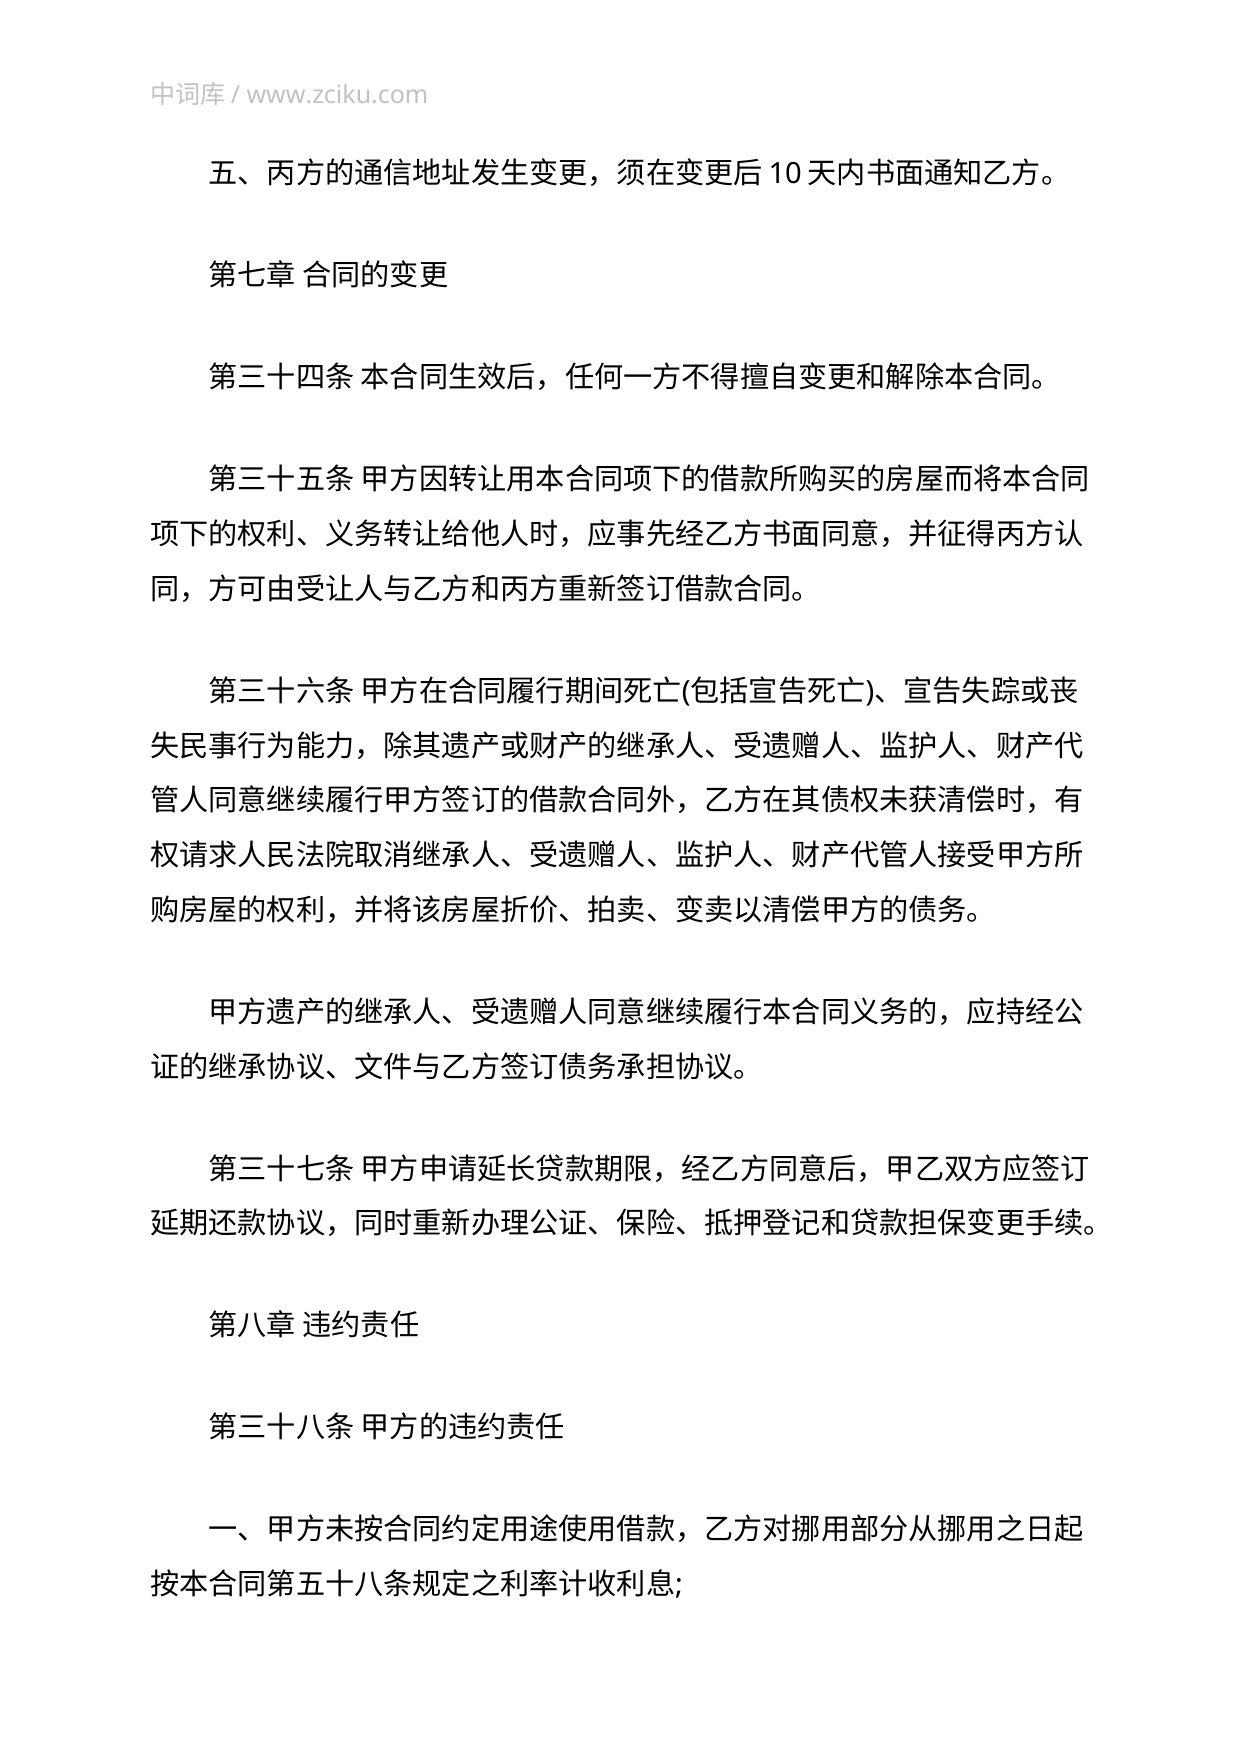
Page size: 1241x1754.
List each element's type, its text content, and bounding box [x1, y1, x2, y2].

text 第三十六条 甲方在合同履行期间死亡(包括宣告死亡)、宣告失踪或丧失民事行为能力，除其遗产或财产的继承人、受遗赠人、监护人、财产代管人同意继续履行甲方签订的借款合同外，乙方在其债权未获清偿时，有权请求人民法院取消继承人、受遗赠人、监护人、财产代管人接受甲方所购房屋的权利，并将该房屋折价、拍卖、变卖以清偿甲方的债务。 [150, 667, 1090, 929]
text 一、甲方未按合同约定用途使用借款，乙方对挪用部分从挪用之日起按本合同第五十八条规定之利率计收利息; [150, 1505, 1090, 1603]
text 第三十五条 甲方因转让用本合同项下的借款所购买的房屋而将本合同项下的权利、义务转让给他人时，应事先经乙方书面同意，并征得丙方认同，方可由受让人与乙方和丙方重新签订借款合同。 [150, 456, 1090, 608]
text 第三十四条 本合同生效后，任何一方不得擅自变更和解除本合同。 [150, 354, 1090, 396]
text 第三十八条 甲方的违约责任 [150, 1404, 1090, 1446]
text 第三十七条 甲方申请延长贷款期限，经乙方同意后，甲乙双方应签订延期还款协议，同时重新办理公证、保险、抵押登记和贷款担保变更手续。 [150, 1145, 1090, 1242]
text 第八章 违约责任 [150, 1302, 1090, 1344]
text 五、丙方的通信地址发生变更，须在变更后10天内书面通知乙方。 [150, 150, 1090, 192]
text 第七章 合同的变更 [150, 252, 1090, 294]
text 甲方遗产的继承人、受遗赠人同意继续履行本合同义务的，应持经公证的继承协议、文件与乙方签订债务承担协议。 [150, 988, 1090, 1086]
